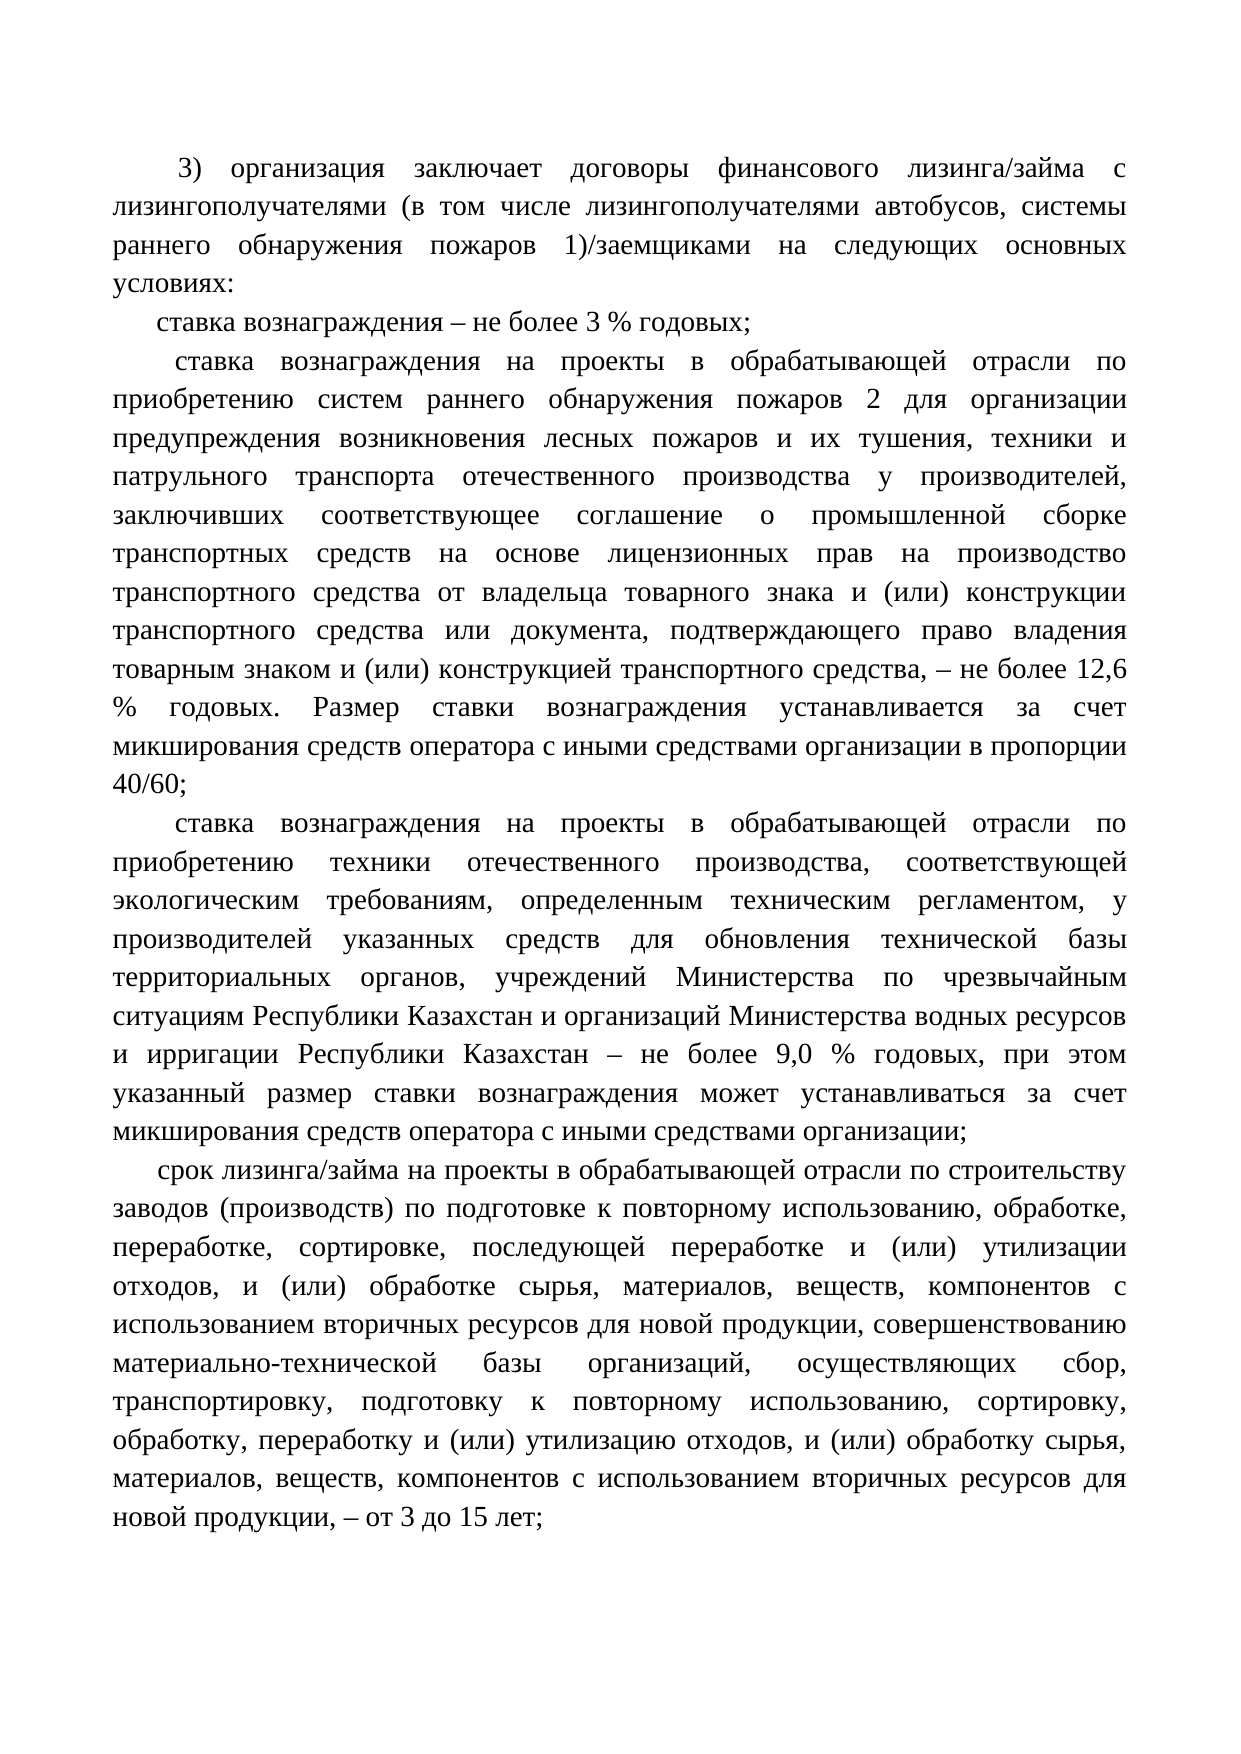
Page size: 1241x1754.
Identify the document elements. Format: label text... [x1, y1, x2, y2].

text срок лизинга/займа на проекты в обрабатывающей отрасли по строительству заводов (производств) по подготовке к повторному использованию, обработке, переработке, сортировке, последующей переработке и (или) утилизации отходов, и (или) обработке сырья, материалов, веществ, компонентов с использованием вторичных ресурсов для новой продукции, совершенствованию материально-технической базы организаций, осуществляющих сбор, транспортировку, подготовку к повторному использованию, сортировку, обработку, переработку и (или) утилизацию отходов, и (или) обработку сырья, материалов, веществ, компонентов с использованием вторичных ресурсов для новой продукции, – от 3 до 15 лет; [112, 1152, 1128, 1532]
text ставка вознаграждения на проекты в обрабатывающей отрасли по приобретению техники отечественного производства, соответствующей экологическим требованиям, определенным техническим регламентом, у производителей указанных средств для обновления технической базы территориальных органов, учреждений Министерства по чрезвычайным ситуациям Республики Казахстан и организаций Министерства водных ресурсов и ирригации Республики Казахстан – не более 9,0 % годовых, при этом указанный размер ставки вознаграждения может устанавливаться за счет микширования средств оператора с иными средствами организации; [112, 805, 1128, 1147]
text ставка вознаграждения на проекты в обрабатывающей отрасли по приобретению систем раннего обнаружения пожаров 2 для организации предупреждения возникновения лесных пожаров и их тушения, техники и патрульного транспорта отечественного производства у производителей, заключивших соответствующее соглашение о промышленной сборке транспортных средств на основе лицензионных прав на производство транспортного средства от владельца товарного знака и (или) конструкции транспортного средства или документа, подтверждающего право владения товарным знаком и (или) конструкцией транспортного средства, – не более 12,6 % годовых. Размер ставки вознаграждения устанавливается за счет микширования средств оператора с иными средствами организации в пропорции 40/60; [112, 343, 1128, 800]
text 3) организация заключает договоры финансового лизинга/займа с лизингополучателями (в том числе лизингополучателями автобусов, системы раннего обнаружения пожаров 1)/заемщиками на следующих основных условиях: [112, 150, 1128, 299]
text ставка вознаграждения – не более 3 % годовых; [112, 304, 1128, 338]
